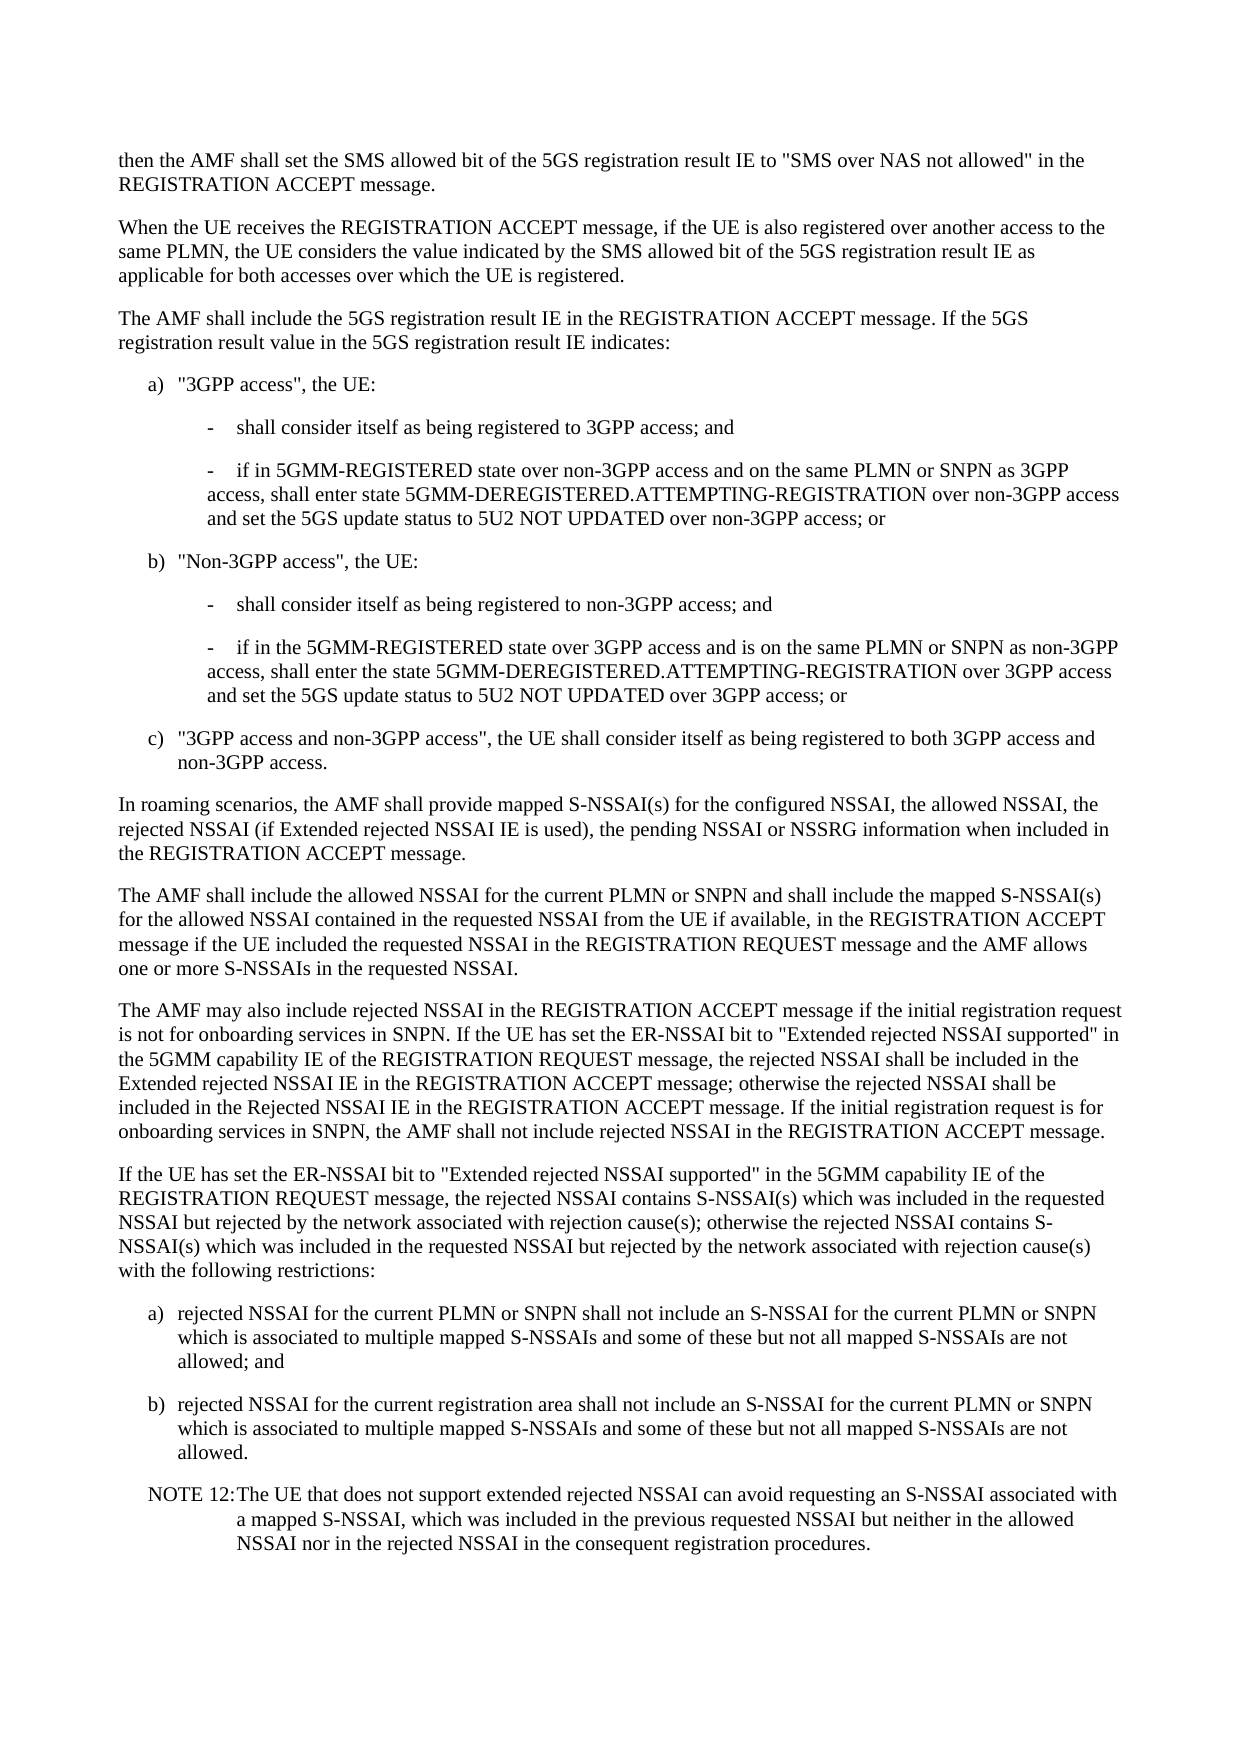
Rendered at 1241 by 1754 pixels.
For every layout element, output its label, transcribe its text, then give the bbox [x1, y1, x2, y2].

text - shall consider itself as being registered to non-3GPP access; and [207, 592, 1122, 616]
text The AMF shall include the 5GS registration result IE in the REGISTRATION ACCEPT message. If the 5GS registration result value in the 5GS registration result IE indicates: [118, 306, 1122, 354]
text a) "3GPP access", the UE: [148, 372, 1122, 396]
text - shall consider itself as being registered to 3GPP access; and [207, 415, 1122, 439]
text In roaming scenarios, the AMF shall provide mapped S-NSSAI(s) for the configured NSSAI, the allowed NSSAI, the rejected NSSAI (if Extended rejected NSSAI IE is used), the pending NSSAI or NSSRG information when included in the REGISTRATION ACCEPT message. [118, 792, 1122, 864]
text - if in 5GMM-REGISTERED state over non-3GPP access and on the same PLMN or SNPN as 3GPP access, shall enter state 5GMM-DEREGISTERED.ATTEMPTING-REGISTRATION over non-3GPP access and set the 5GS update status to 5U2 NOT UPDATED over non-3GPP access; or [207, 458, 1122, 530]
text a) rejected NSSAI for the current PLMN or SNPN shall not include an S-NSSAI for the current PLMN or SNPN which is associated to multiple mapped S-NSSAIs and some of these but not all mapped S-NSSAIs are not allowed; and [148, 1301, 1122, 1373]
text then the AMF shall set the SMS allowed bit of the 5GS registration result IE to "SMS over NAS not allowed" in the REGISTRATION ACCEPT message. [118, 148, 1122, 196]
text b) "Non-3GPP access", the UE: [148, 549, 1122, 573]
text When the UE receives the REGISTRATION ACCEPT message, if the UE is also registered over another access to the same PLMN, the UE considers the value indicated by the SMS allowed bit of the 5GS registration result IE as applicable for both accesses over which the UE is registered. [118, 214, 1122, 287]
text If the UE has set the ER-NSSAI bit to "Extended rejected NSSAI supported" in the 5GMM capability IE of the REGISTRATION REQUEST message, the rejected NSSAI contains S-NSSAI(s) which was included in the requested NSSAI but rejected by the network associated with rejection cause(s); otherwise the rejected NSSAI contains S-NSSAI(s) which was included in the requested NSSAI but rejected by the network associated with rejection cause(s) with the following restrictions: [118, 1161, 1122, 1282]
text The AMF may also include rejected NSSAI in the REGISTRATION ACCEPT message if the initial registration request is not for onboarding services in SNPN. If the UE has set the ER-NSSAI bit to "Extended rejected NSSAI supported" in the 5GMM capability IE of the REGISTRATION REQUEST message, the rejected NSSAI shall be included in the Extended rejected NSSAI IE in the REGISTRATION ACCEPT message; otherwise the rejected NSSAI shall be included in the Rejected NSSAI IE in the REGISTRATION ACCEPT message. If the initial registration request is for onboarding services in SNPN, the AMF shall not include rejected NSSAI in the REGISTRATION ACCEPT message. [118, 998, 1122, 1143]
text b) rejected NSSAI for the current registration area shall not include an S-NSSAI for the current PLMN or SNPN which is associated to multiple mapped S-NSSAIs and some of these but not all mapped S-NSSAIs are not allowed. [148, 1391, 1122, 1464]
text NOTE 12: The UE that does not support extended rejected NSSAI can avoid requesting an S-NSSAI associated with a mapped S-NSSAI, which was included in the previous requested NSSAI but neither in the allowed NSSAI nor in the rejected NSSAI in the consequent registration procedures. [148, 1482, 1122, 1554]
text The AMF shall include the allowed NSSAI for the current PLMN or SNPN and shall include the mapped S-NSSAI(s) for the allowed NSSAI contained in the requested NSSAI from the UE if available, in the REGISTRATION ACCEPT message if the UE included the requested NSSAI in the REGISTRATION REQUEST message and the AMF allows one or more S-NSSAIs in the requested NSSAI. [118, 883, 1122, 979]
text - if in the 5GMM-REGISTERED state over 3GPP access and is on the same PLMN or SNPN as non-3GPP access, shall enter the state 5GMM-DEREGISTERED.ATTEMPTING-REGISTRATION over 3GPP access and set the 5GS update status to 5U2 NOT UPDATED over 3GPP access; or [207, 634, 1122, 707]
text c) "3GPP access and non-3GPP access", the UE shall consider itself as being registered to both 3GPP access and non-3GPP access. [148, 726, 1122, 774]
